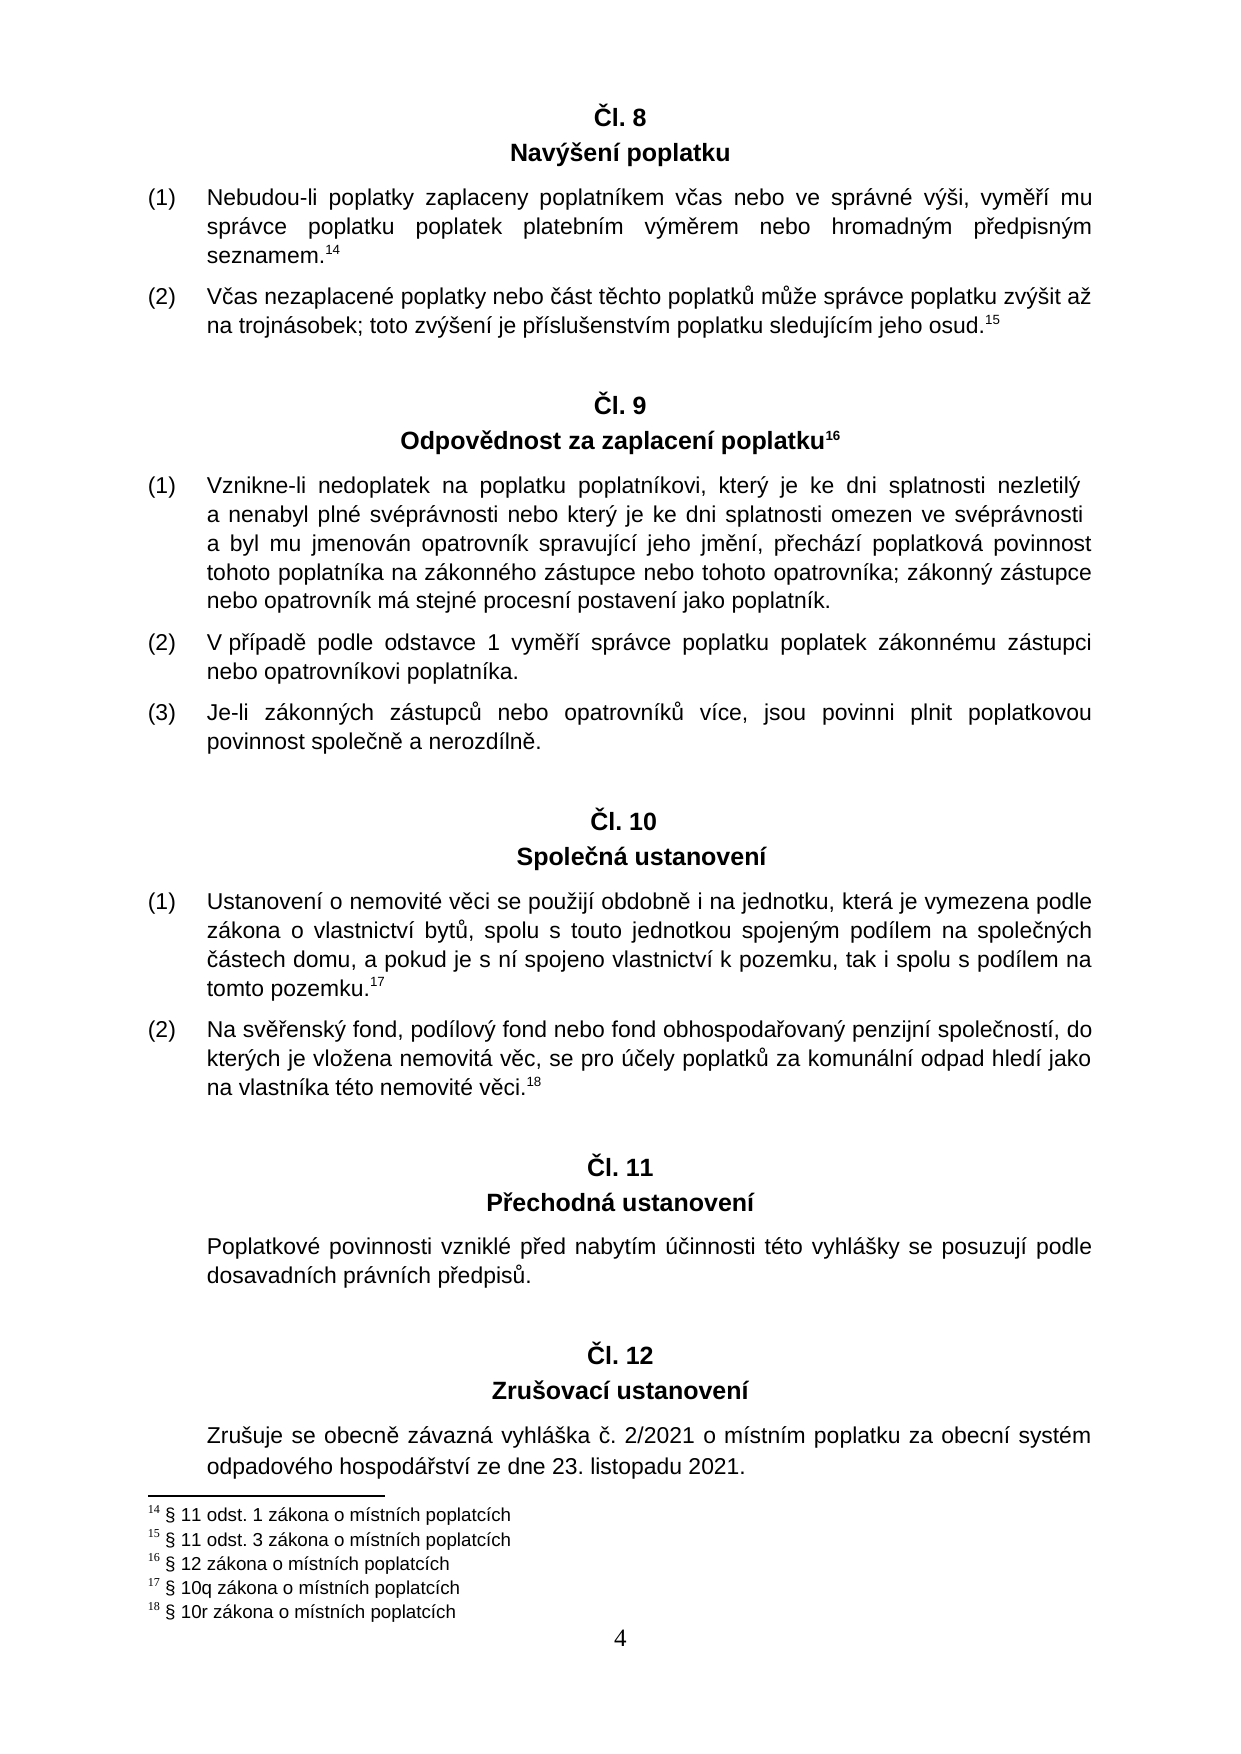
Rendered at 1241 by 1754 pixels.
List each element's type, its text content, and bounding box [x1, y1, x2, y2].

list Je-li zákonných zástupců nebo opatrovníků více, jsou povinni plnit poplatkovou povinnost společně a nerozdílně. [148, 699, 1093, 754]
text Čl. 10 [516, 807, 1093, 836]
text Navýšení poplatku [148, 138, 1093, 167]
text Odpovědnost za zaplacení poplatku [148, 426, 1093, 455]
text Společná ustanovení [502, 842, 1093, 871]
text Přechodná ustanovení [148, 1188, 1093, 1217]
text Čl. 8 [148, 103, 1093, 132]
text Zrušovací ustanovení [148, 1376, 1093, 1405]
list Včas nezaplacené poplatky nebo část těchto poplatků může správce poplatku zvýšit až na trojnásobek; toto zvýšení je příslušenstvím poplatku sledujícím jeho osud. [148, 283, 1093, 338]
text Čl. 12 [148, 1341, 1093, 1370]
text Poplatkové povinnosti vzniklé před nabytím účinnosti této vyhlášky se posuzují podle dosavadních právních předpisů. [207, 1233, 1093, 1288]
text Čl. 9 [148, 391, 1093, 420]
text Čl. 11 [148, 1153, 1093, 1182]
list V případě podle odstavce 1 vyměří správce poplatku poplatek zákonnému zástupci nebo opatrovníkovi poplatníka. [148, 629, 1093, 684]
list Vznikne-li nedoplatek na poplatku poplatníkovi, který je ke dni splatnosti nezletilý a nenabyl plné svéprávnosti nebo který je ke dni splatnosti omezen ve svéprávnosti a byl mu jmenován opatrovník spravující jeho jmění, přechází poplatková povinnost tohoto poplatníka na zákonného zástupce nebo tohoto opatrovníka; zákonný zástupce nebo opatrovník má stejné procesní postavení jako poplatník. [148, 472, 1093, 614]
text Zrušuje se obecně závazná vyhláška č. 2/2021 o místním poplatku za obecní systém odpadového hospodářství ze dne 23. listopadu 2021. [207, 1422, 1093, 1479]
list Nebudou-li poplatky zaplaceny poplatníkem včas nebo ve správné výši, vyměří mu správce poplatku poplatek platebním výměrem nebo hromadným předpisným seznamem. [148, 184, 1093, 268]
list Ustanovení o nemovité věci se použijí obdobně i na jednotku, která je vymezena podle zákona o vlastnictví bytů, spolu s touto jednotkou spojeným podílem na společných částech domu, a pokud je s ní spojeno vlastnictví k pozemku, tak i spolu s podílem na tomto pozemku. [148, 888, 1093, 1001]
list Na svěřenský fond, podílový fond nebo fond obhospodařovaný penzijní společností, do kterých je vložena nemovitá věc, se pro účely poplatků za komunální odpad hledí jako na vlastníka této nemovité věci. [148, 1016, 1093, 1100]
